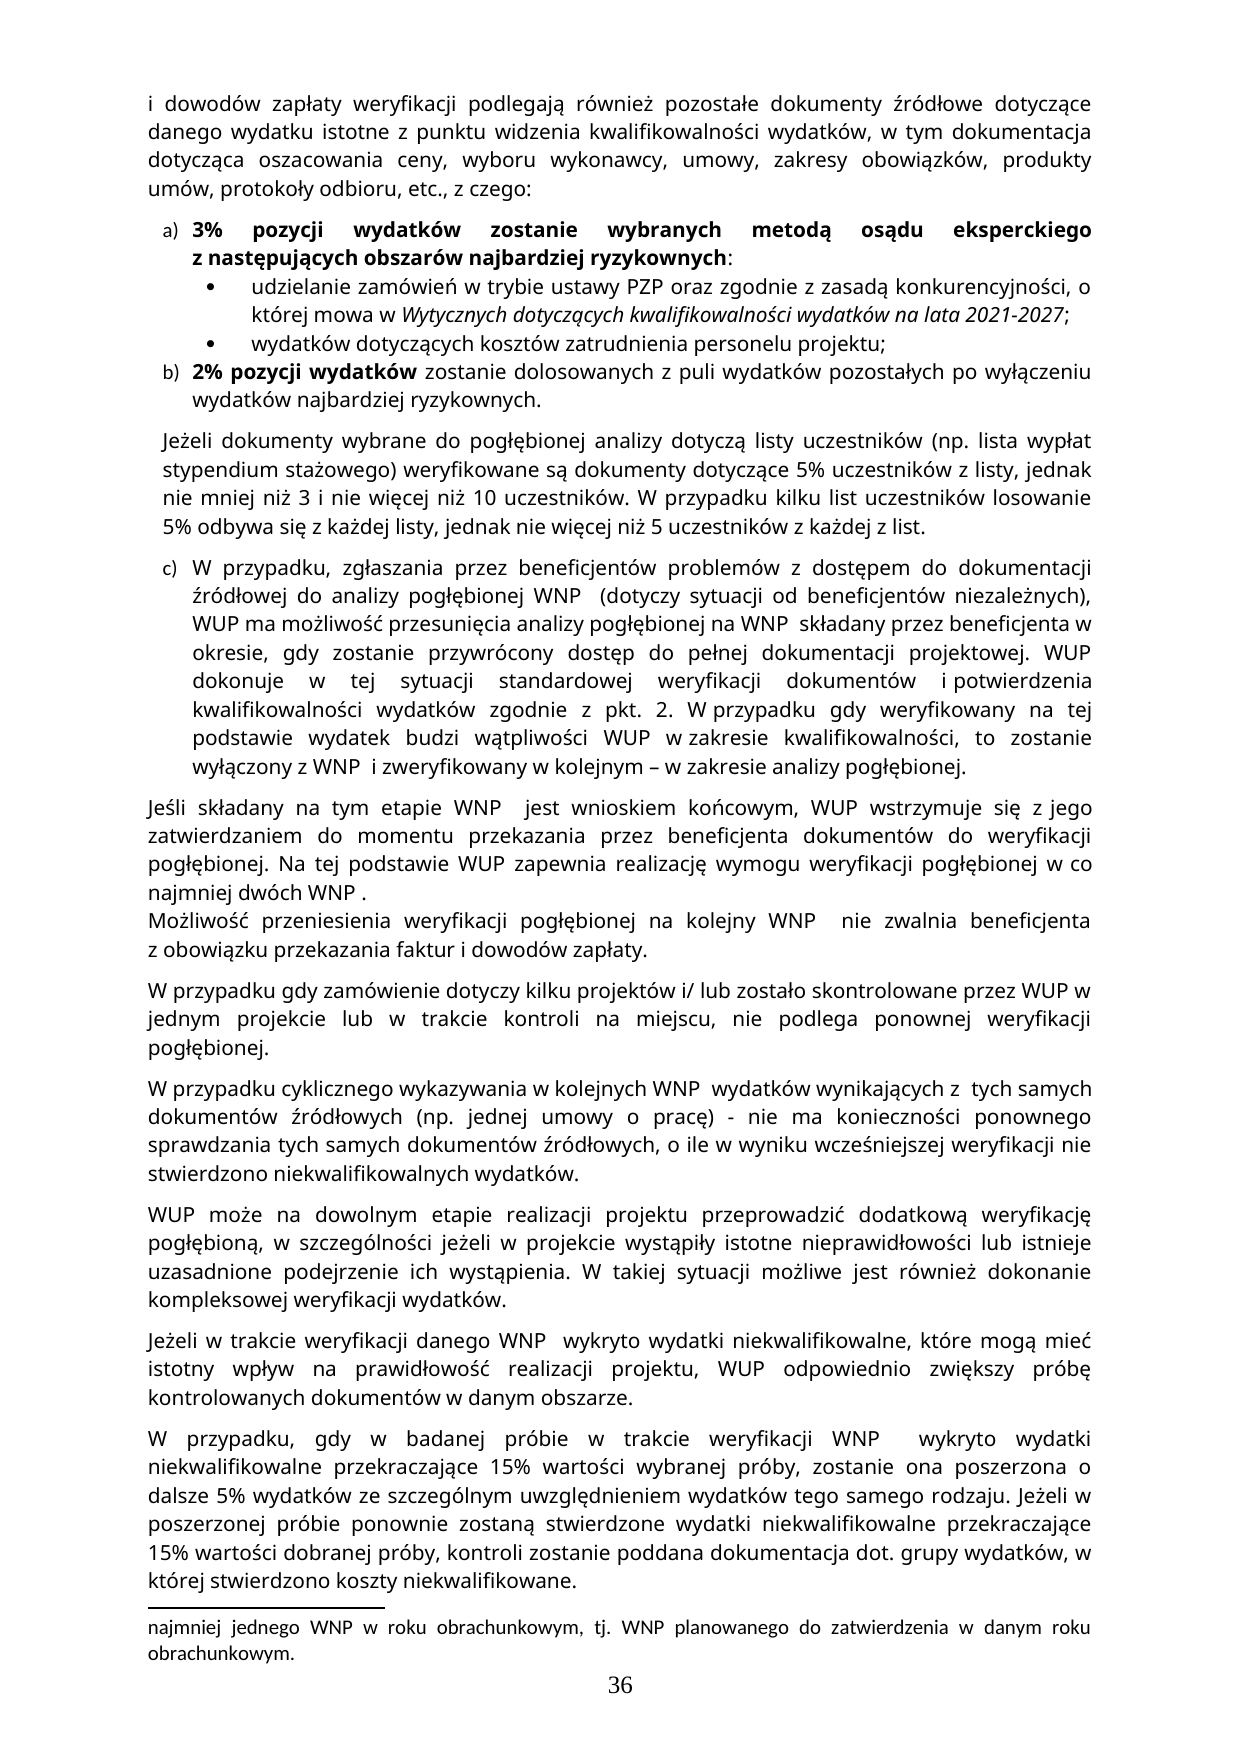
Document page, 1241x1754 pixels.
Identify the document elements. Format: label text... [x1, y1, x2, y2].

text Możliwość przeniesienia weryfikacji pogłębionej na kolejny WNP nie zwalnia beneficjenta z obowiązku przekazania faktur i dowodów zapłaty. [148, 906, 1092, 963]
list udzielanie zamówień w trybie ustawy PZP oraz zgodnie z zasadą konkurencyjności, o której mowa w Wytycznych dotyczących kwalifikowalności wydatków na lata 2021-2027; [207, 272, 1092, 329]
text W przypadku gdy zamówienie dotyczy kilku projektów i/ lub zostało skontrolowane przez WUP w jednym projekcie lub w trakcie kontroli na miejscu, nie podlega ponownej weryfikacji pogłębionej. [148, 976, 1092, 1061]
text Jeżeli dokumenty wybrane do pogłębionej analizy dotyczą listy uczestników (np. lista wypłat stypendium stażowego) weryfikowane są dokumenty dotyczące 5% uczestników z listy, jednak nie mniej niż 3 i nie więcej niż 10 uczestników. W przypadku kilku list uczestników losowanie 5% odbywa się z każdej listy, jednak nie więcej niż 5 uczestników z każdej z list. [162, 426, 1092, 540]
list 3% pozycji wydatków zostanie wybranych metodą osądu eksperckiego z następujących obszarów najbardziej ryzykownych: [162, 215, 1092, 272]
text Jeżeli w trakcie weryfikacji danego WNP wykryto wydatki niekwalifikowalne, które mogą mieć istotny wpływ na prawidłowość realizacji projektu, WUP odpowiednio zwiększy próbę kontrolowanych dokumentów w danym obszarze. [148, 1326, 1092, 1411]
list 2% pozycji wydatków zostanie dolosowanych z puli wydatków pozostałych po wyłączeniu wydatków najbardziej ryzykownych. [162, 357, 1092, 414]
list wydatków dotyczących kosztów zatrudnienia personelu projektu; [207, 329, 1092, 357]
text Jeśli składany na tym etapie WNP jest wnioskiem końcowym, WUP wstrzymuje się z jego zatwierdzaniem do momentu przekazania przez beneficjenta dokumentów do weryfikacji pogłębionej. Na tej podstawie WUP zapewnia realizację wymogu weryfikacji pogłębionej w co najmniej dwóch WNP . [148, 793, 1092, 906]
text W przypadku cyklicznego wykazywania w kolejnych WNP wydatków wynikających z tych samych dokumentów źródłowych (np. jednej umowy o pracę) - nie ma konieczności ponownego sprawdzania tych samych dokumentów źródłowych, o ile w wyniku wcześniejszej weryfikacji nie stwierdzono niekwalifikowalnych wydatków. [148, 1074, 1092, 1187]
text WUP może na dowolnym etapie realizacji projektu przeprowadzić dodatkową weryfikację pogłębioną, w szczególności jeżeli w projekcie wystąpiły istotne nieprawidłowości lub istnieje uzasadnione podejrzenie ich wystąpienia. W takiej sytuacji możliwe jest również dokonanie kompleksowej weryfikacji wydatków. [148, 1200, 1092, 1314]
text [148, 89, 1092, 202]
text W przypadku, gdy w badanej próbie w trakcie weryfikacji WNP wykryto wydatki niekwalifikowalne przekraczające 15% wartości wybranej próby, zostanie ona poszerzona o dalsze 5% wydatków ze szczególnym uwzględnieniem wydatków tego samego rodzaju. Jeżeli w poszerzonej próbie ponownie zostaną stwierdzone wydatki niekwalifikowalne przekraczające 15% wartości dobranej próby, kontroli zostanie poddana dokumentacja dot. grupy wydatków, w której stwierdzono koszty niekwalifikowane. [148, 1424, 1092, 1594]
list W przypadku, zgłaszania przez beneficjentów problemów z dostępem do dokumentacji źródłowej do analizy pogłębionej WNP (dotyczy sytuacji od beneficjentów niezależnych), WUP ma możliwość przesunięcia analizy pogłębionej na WNP składany przez beneficjenta w okresie, gdy zostanie przywrócony dostęp do pełnej dokumentacji projektowej. WUP dokonuje w tej sytuacji standardowej weryfikacji dokumentów i potwierdzenia kwalifikowalności wydatków zgodnie z pkt. 2. W przypadku gdy weryfikowany na tej podstawie wydatek budzi wątpliwości WUP w zakresie kwalifikowalności, to zostanie wyłączony z WNP i zweryfikowany w kolejnym – w zakresie analizy pogłębionej. [162, 553, 1092, 780]
